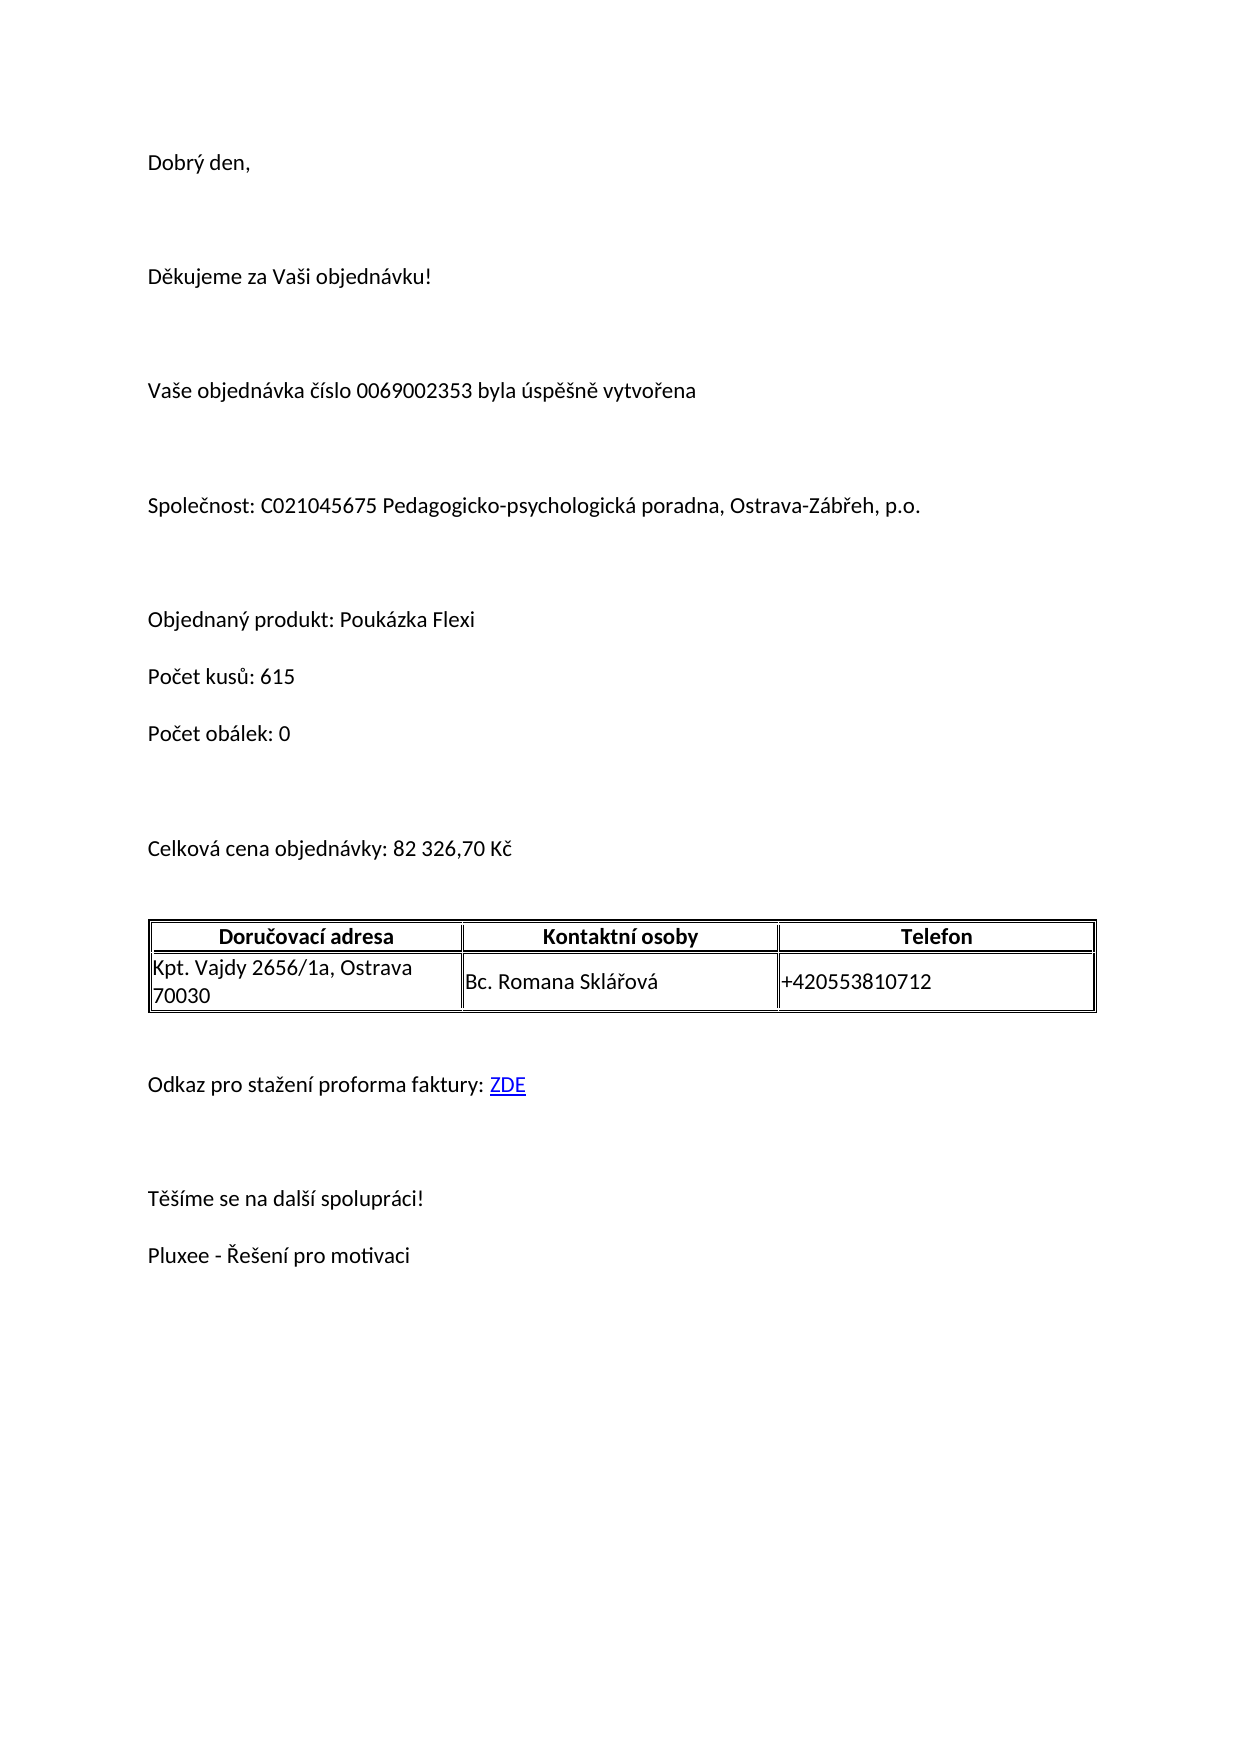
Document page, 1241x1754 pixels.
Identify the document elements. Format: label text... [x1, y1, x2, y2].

text Vaše objednávka číslo 0069002353 byla úspěšně vytvořena [148, 376, 1093, 404]
table_header Kontaktní osoby [463, 923, 779, 950]
text Odkaz pro stažení proforma faktury: ZDE [148, 1070, 1093, 1098]
table_header Doručovací adresa [152, 923, 462, 950]
text Společnost: C021045675 Pedagogicko-psychologická poradna, Ostrava-Zábřeh, p.o. [148, 491, 1093, 519]
table_cell [779, 950, 1094, 1009]
text Těšíme se na další spolupráci! [148, 1184, 1093, 1212]
text Pluxee - Řešení pro motivaci [148, 1242, 1093, 1269]
table_header Telefon [779, 923, 1093, 950]
text Počet kusů: 615 [148, 662, 1093, 690]
text Dobrý den, [148, 148, 1093, 176]
table_cell [463, 954, 779, 1009]
text Objednaný produkt: Poukázka Flexi [148, 605, 1093, 633]
text Děkujeme za Vaši objednávku! [148, 262, 1093, 290]
text Celková cena objednávky: 82 326,70 Kč [148, 834, 1093, 862]
table_cell Kpt. Vajdy 2656/1a, Ostrava 70030 [152, 950, 462, 1009]
text Počet obálek: 0 [148, 719, 1093, 747]
